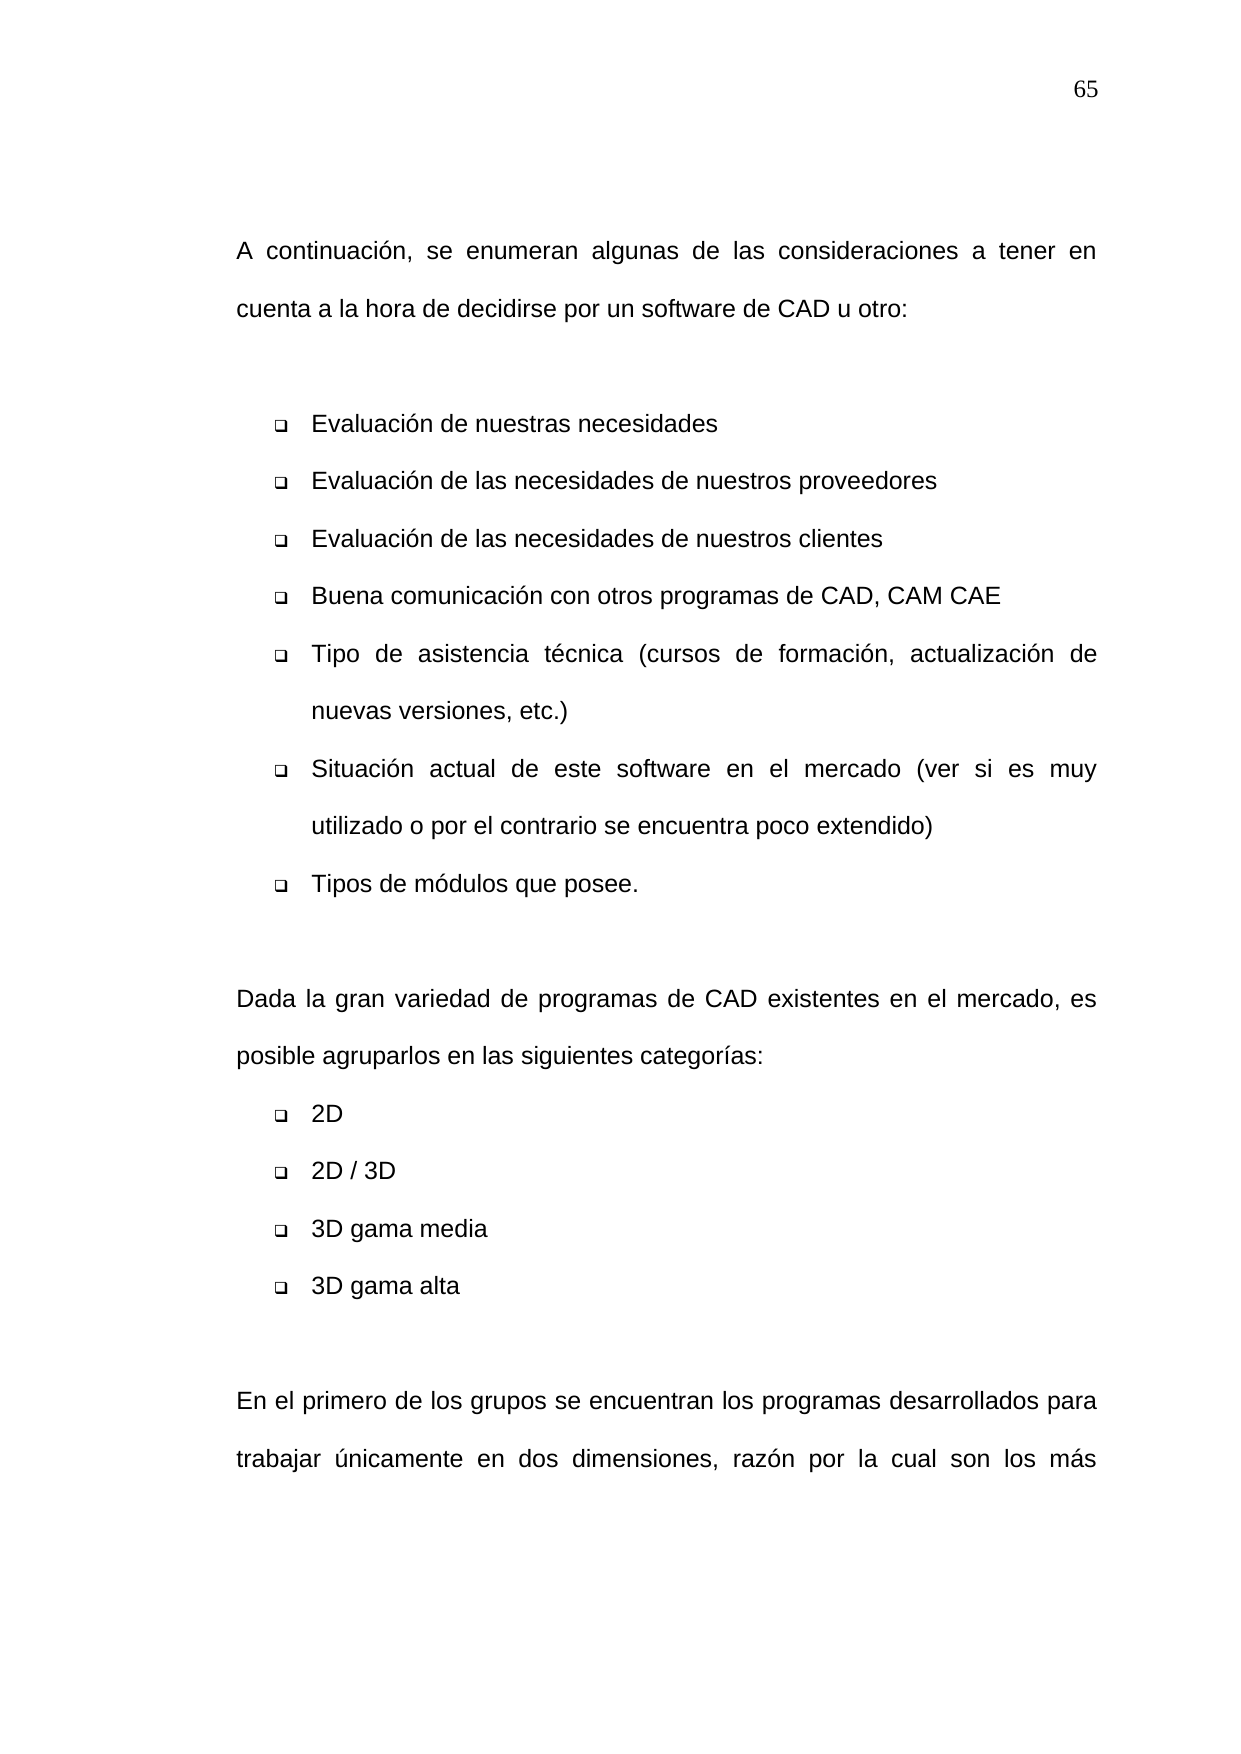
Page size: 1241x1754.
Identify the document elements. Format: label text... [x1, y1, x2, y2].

list Evaluación de las necesidades de nuestros clientes [274, 524, 1098, 552]
list Situación actual de este software en el mercado (ver si es muy utilizado o por el contrario se encuentra poco extendido) [274, 754, 1098, 840]
list Evaluación de las necesidades de nuestros proveedores [274, 466, 1098, 495]
list Tipo de asistencia técnica (cursos de formación, actualización de nuevas versiones, etc.) [274, 639, 1098, 725]
list 2D / 3D [274, 1156, 1098, 1185]
list 3D gama media [274, 1214, 1098, 1242]
text Dada la gran variedad de programas de CAD existentes en el mercado, es posible agruparlos en las siguientes categorías: [236, 984, 1098, 1070]
list Tipos de módulos que posee. [274, 869, 1098, 897]
list 3D gama alta [274, 1271, 1098, 1300]
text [236, 1386, 1098, 1472]
list 2D [274, 1099, 1098, 1127]
list Evaluación de nuestras necesidades [274, 409, 1098, 437]
text A continuación, se enumeran algunas de las consideraciones a tener en cuenta a la hora de decidirse por un software de CAD u otro: [236, 236, 1098, 322]
list Buena comunicación con otros programas de CAD, CAM CAE [274, 581, 1098, 610]
